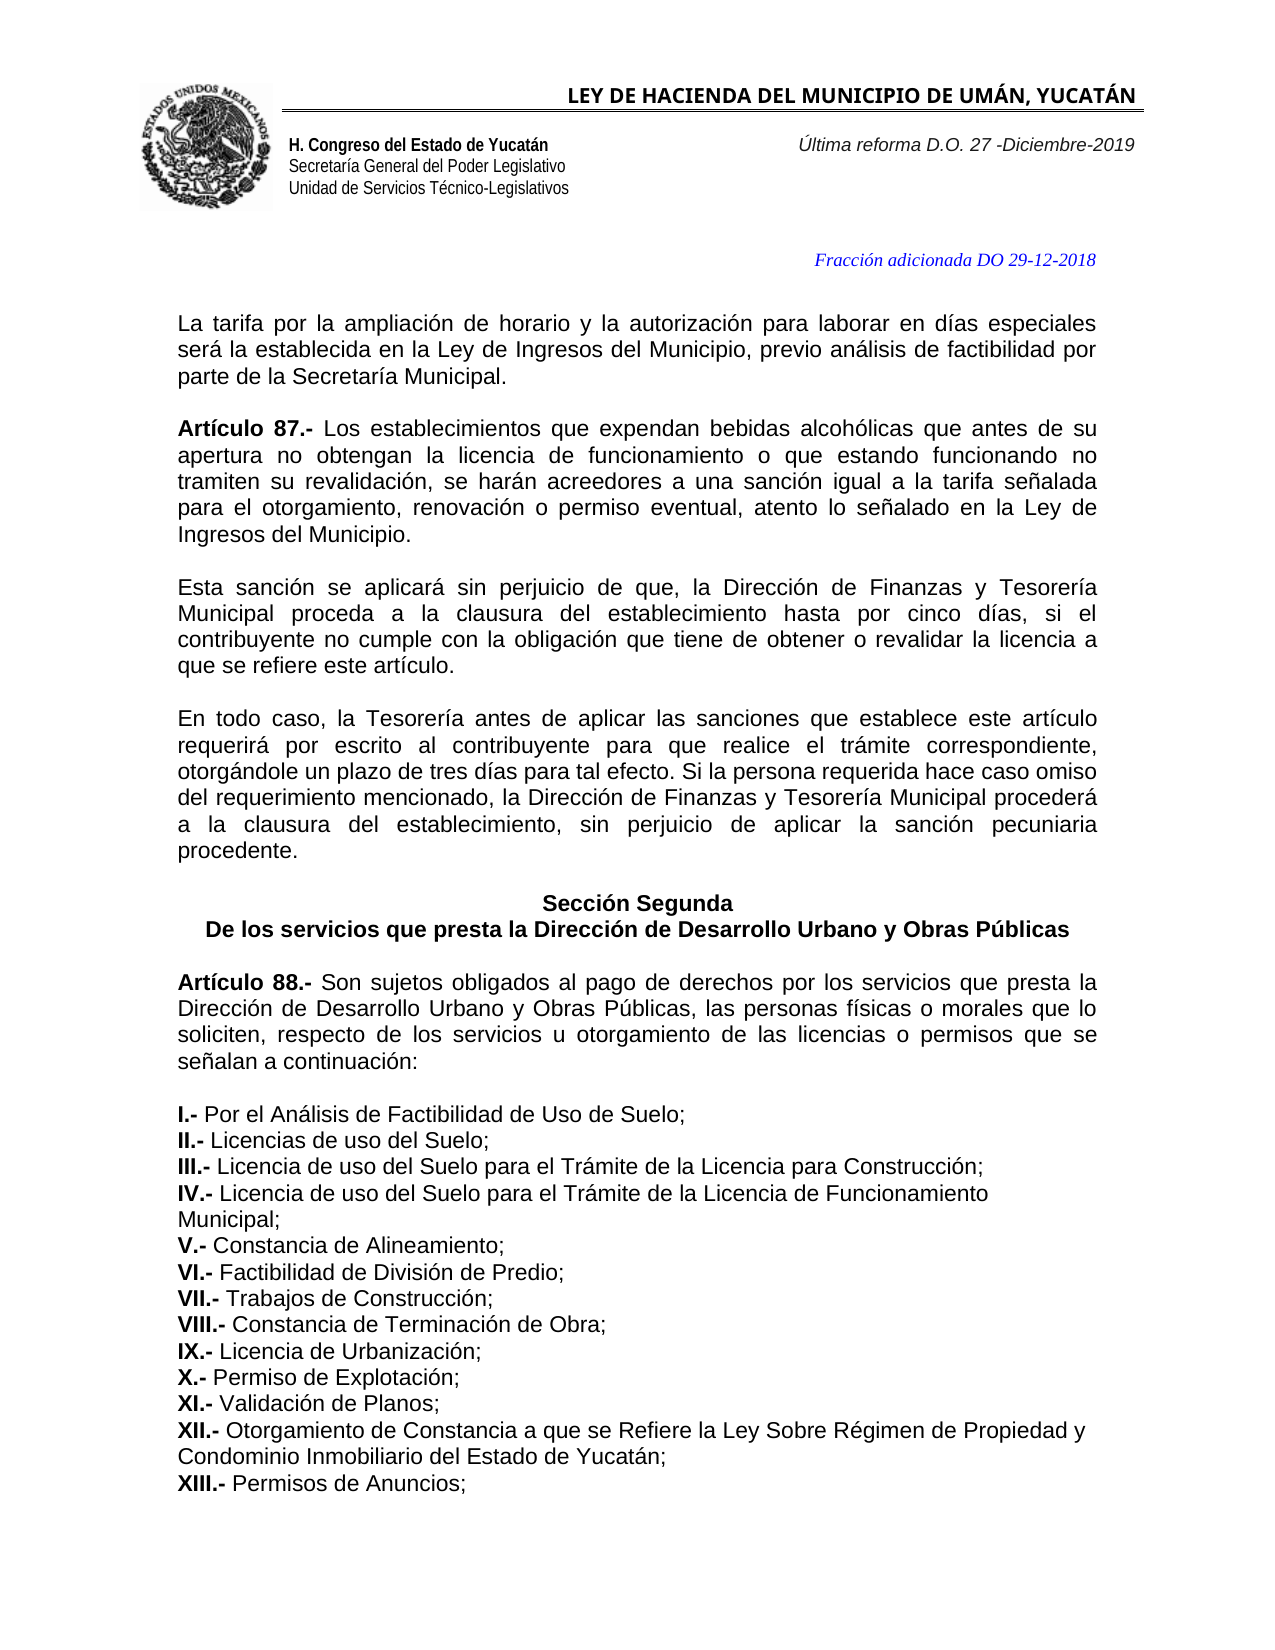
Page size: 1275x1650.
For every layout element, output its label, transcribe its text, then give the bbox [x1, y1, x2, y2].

text Artículo 87.- Los establecimientos que expendan bebidas alcohólicas que antes de su apertura no obtengan la licencia de funcionamiento o que estando funcionando no tramiten su revalidación, se harán acreedores a una sanción igual a la tarifa señalada para el otorgamiento, renovación o permiso eventual, atento lo señalado en la Ley de Ingresos del Municipio. [177, 415, 1098, 547]
text Fracción adicionada DO 29-12-2018 [233, 249, 1098, 270]
text XIII.- Permisos de Anuncios; [177, 1469, 1098, 1496]
text Artículo 88.- Son sujetos obligados al pago de derechos por los servicios que presta la Dirección de Desarrollo Urbano y Obras Públicas, las personas físicas o morales que lo soliciten, respecto de los servicios u otorgamiento de las licencias o permisos que se señalan a continuación: [177, 969, 1098, 1074]
text III.- Licencia de uso del Suelo para el Trámite de la Licencia para Construcción; [177, 1153, 1098, 1179]
text La tarifa por la ampliación de horario y la autorización para laborar en días especiales será la establecida en la Ley de Ingresos del Municipio, previo análisis de factibilidad por parte de la Secretaría Municipal. [177, 310, 1098, 389]
text VIII.- Constancia de Terminación de Obra; [177, 1311, 1098, 1338]
text De los servicios que presta la Dirección de Desarrollo Urbano y Obras Públicas [177, 916, 1098, 942]
text VII.- Trabajos de Construcción; [177, 1285, 1098, 1311]
text I.- Por el Análisis de Factibilidad de Uso de Suelo; [177, 1101, 1098, 1127]
text X.- Permiso de Explotación; [177, 1364, 1098, 1390]
text Sección Segunda [177, 890, 1098, 916]
text II.- Licencias de uso del Suelo; [177, 1127, 1098, 1153]
text V.- Constancia de Alineamiento; [177, 1232, 1098, 1259]
text IV.- Licencia de uso del Suelo para el Trámite de la Licencia de Funcionamiento Municipal; [177, 1179, 1098, 1232]
text VI.- Factibilidad de División de Predio; [177, 1259, 1098, 1285]
text XI.- Validación de Planos; [177, 1390, 1098, 1417]
text IX.- Licencia de Urbanización; [177, 1338, 1098, 1364]
text XII.- Otorgamiento de Constancia a que se Refiere la Ley Sobre Régimen de Propiedad y Condominio Inmobiliario del Estado de Yucatán; [177, 1417, 1098, 1469]
text En todo caso, la Tesorería antes de aplicar las sanciones que establece este artículo requerirá por escrito al contribuyente para que realice el trámite correspondiente, otorgándole un plazo de tres días para tal efecto. Si la persona requerida hace caso omiso del requerimiento mencionado, la Dirección de Finanzas y Tesorería Municipal procederá a la clausura del establecimiento, sin perjuicio de aplicar la sanción pecuniaria procedente. [177, 705, 1098, 863]
text Esta sanción se aplicará sin perjuicio de que, la Dirección de Finanzas y Tesorería Municipal proceda a la clausura del establecimiento hasta por cinco días, si el contribuyente no cumple con la obligación que tiene de obtener o revalidar la licencia a que se refiere este artículo. [177, 573, 1098, 679]
